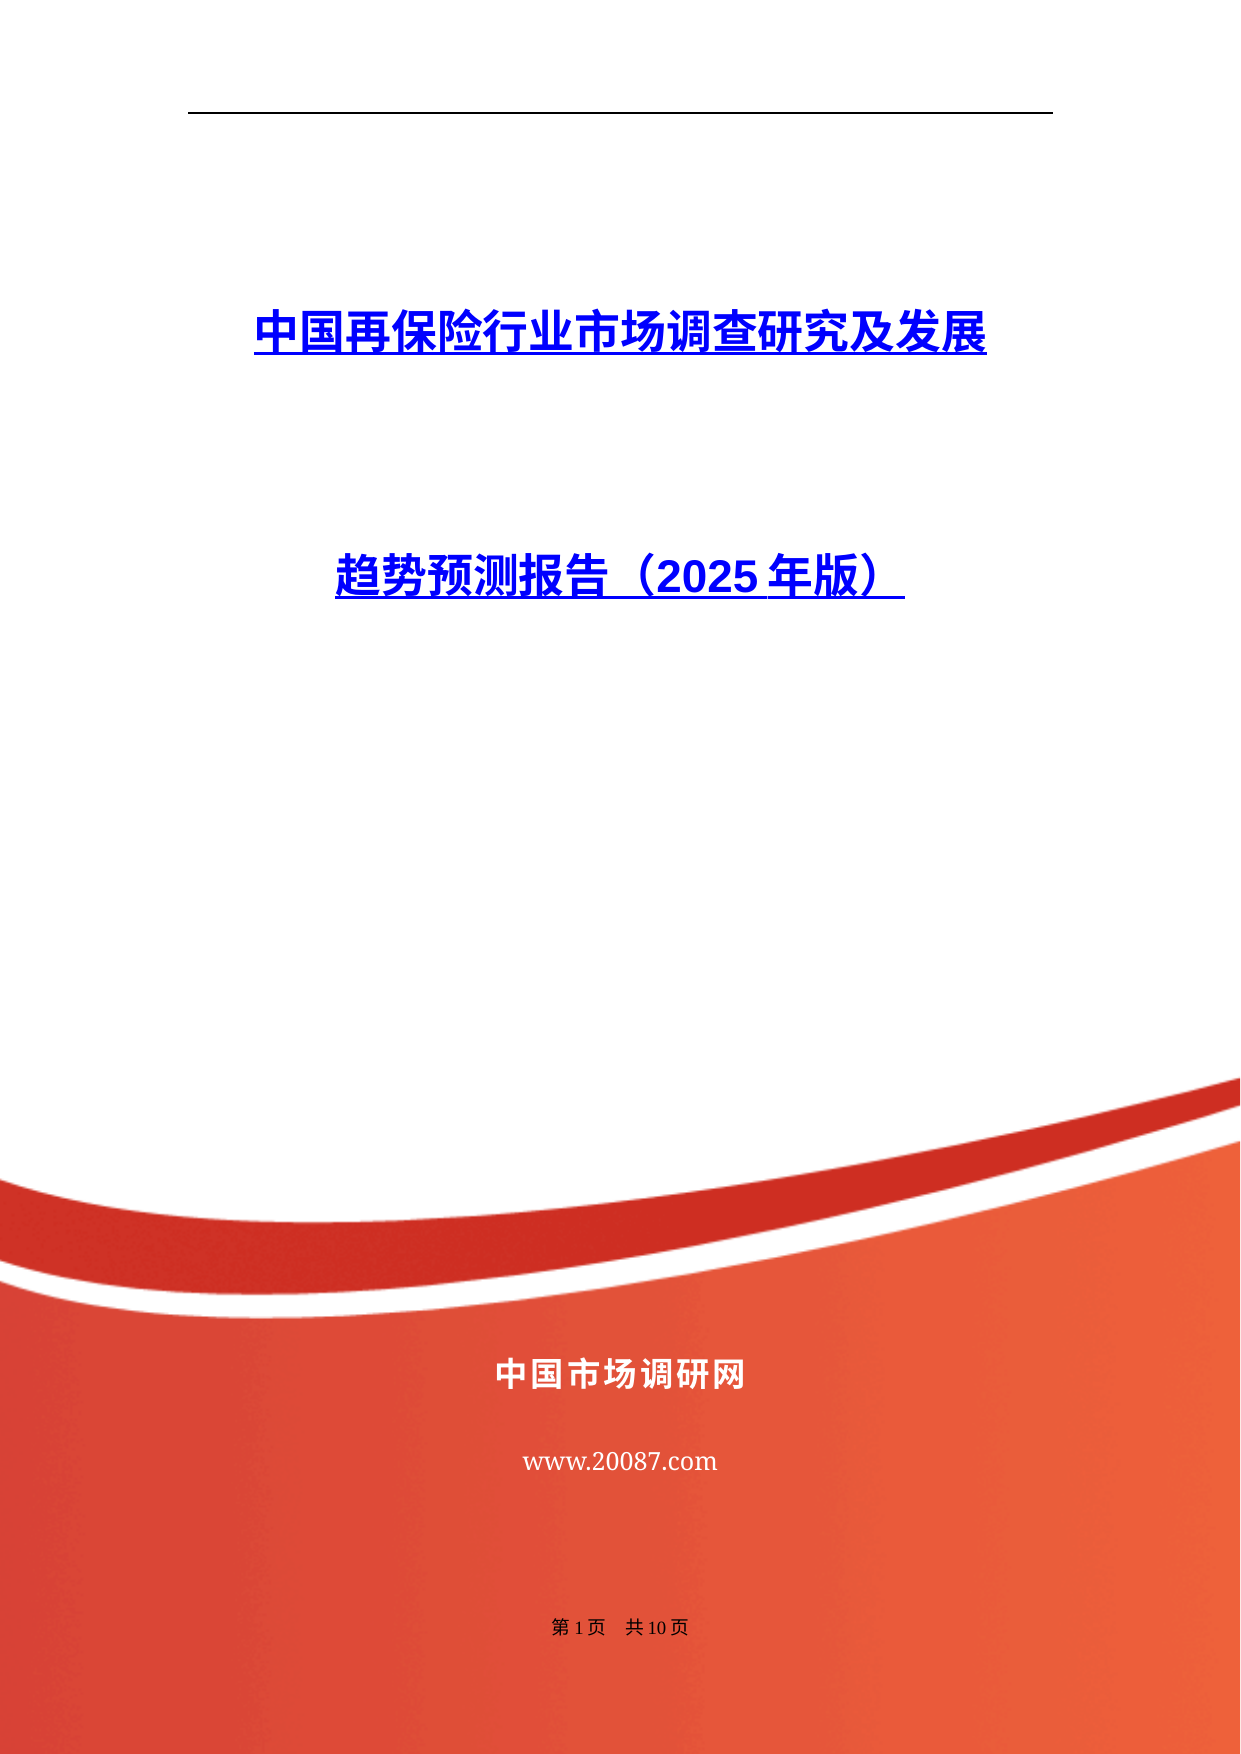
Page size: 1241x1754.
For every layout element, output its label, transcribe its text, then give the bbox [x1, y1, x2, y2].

subtitle 中国市场调研网 [187, 1339, 1053, 1404]
table_header 中国再保险行业市场调查研究及发展趋势预测报告（2025年版） [188, 207, 1053, 773]
text www.20087.com [187, 1428, 1053, 1493]
picture [0, 1006, 1241, 1754]
